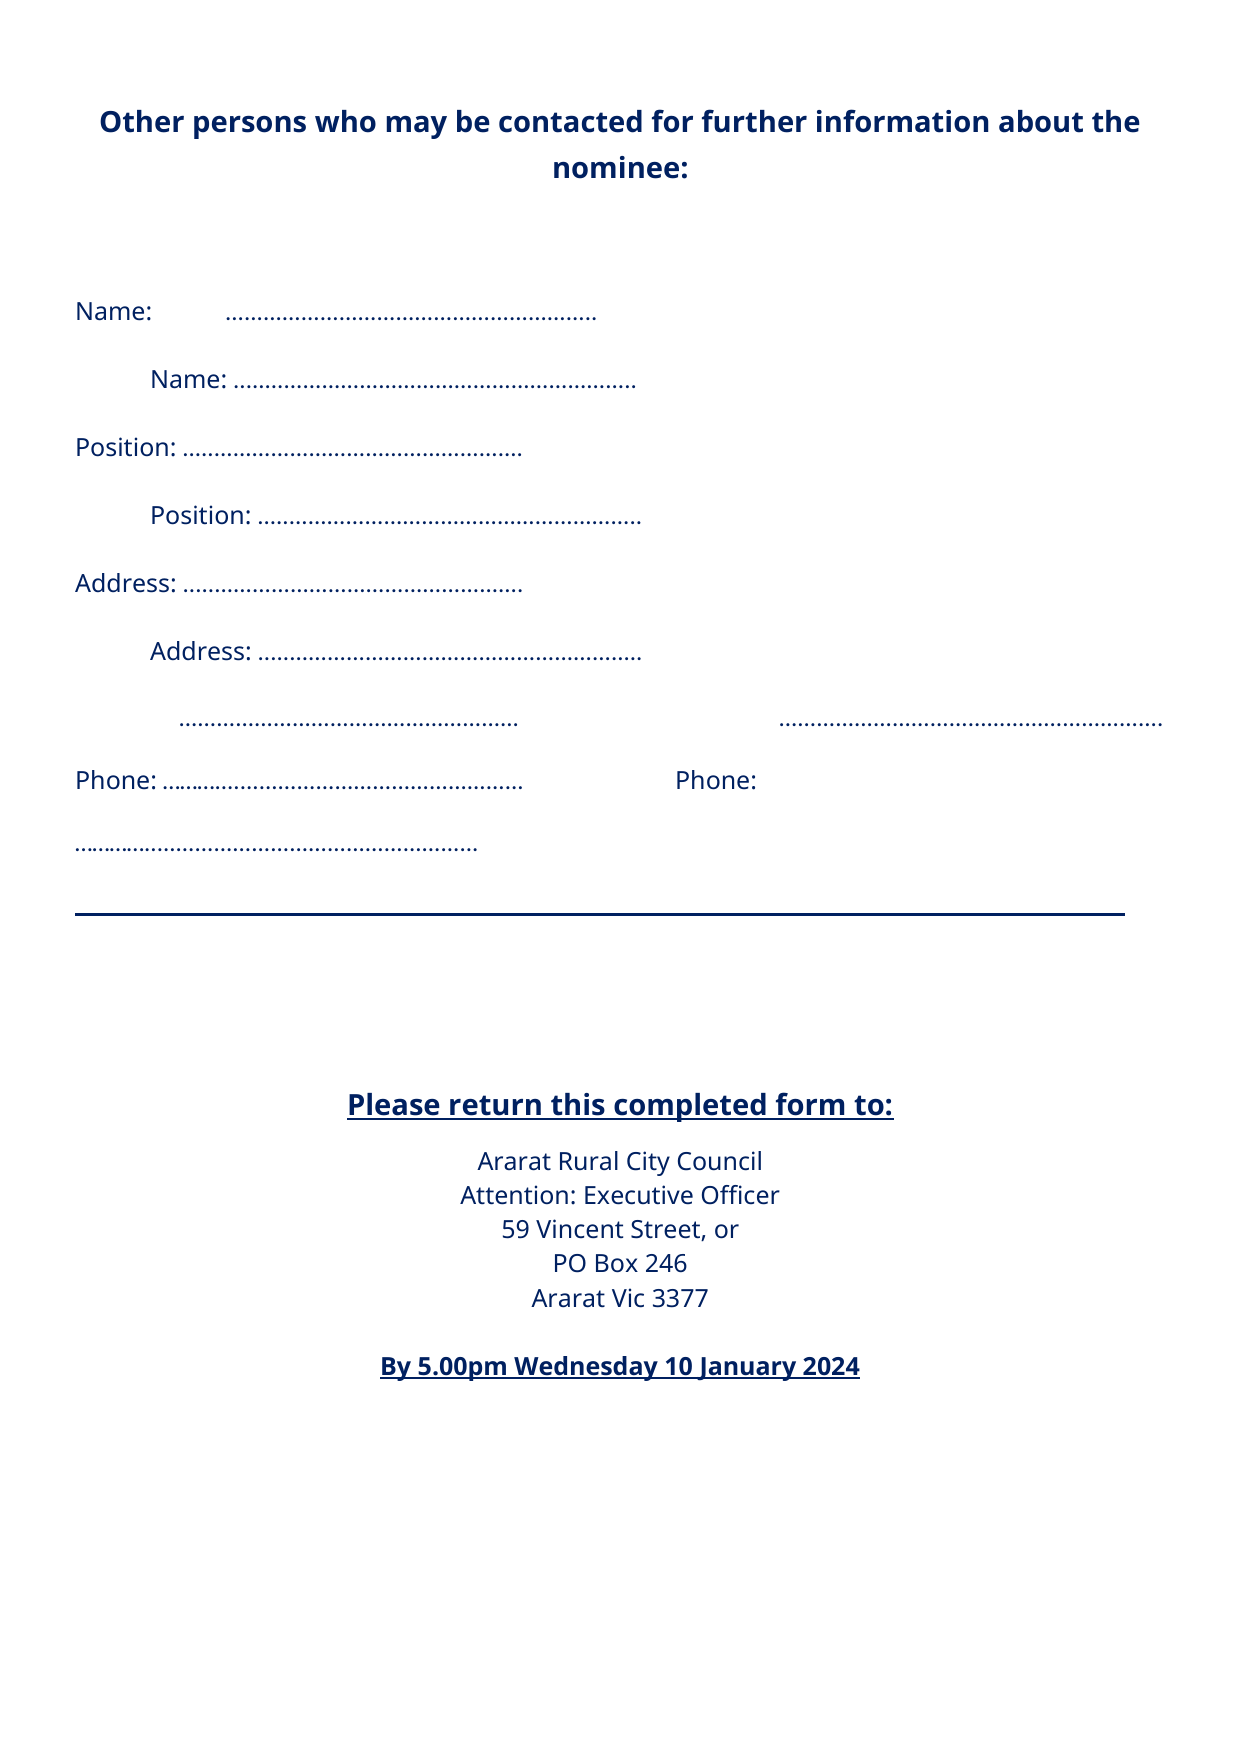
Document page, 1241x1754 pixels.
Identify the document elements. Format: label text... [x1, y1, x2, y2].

text PO Box 246 [75, 1246, 1165, 1280]
text Position: ...................................................... Position: ............................................................. [75, 429, 1165, 532]
text 59 Vincent Street, or [75, 1212, 1165, 1246]
text Attention: Executive Officer [75, 1178, 1165, 1212]
text Ararat Vic 3377 [75, 1280, 1165, 1314]
text ...................................................... ............................................................. [75, 702, 1165, 732]
text Please return this completed form to: [75, 1084, 1165, 1124]
text Other persons who may be contacted for further information about the nominee: [75, 102, 1165, 187]
text By 5.00pm Wednesday 10 January 2024 [75, 1348, 1165, 1382]
text Phone: ………................................................. Phone: …………..................................................... [75, 763, 1165, 858]
text Address: ...................................................... Address: ............................................................. [75, 566, 1165, 668]
text Name: ........................................................... Name: ................................................................ [75, 293, 1165, 395]
text Ararat Rural City Council [75, 1144, 1165, 1178]
